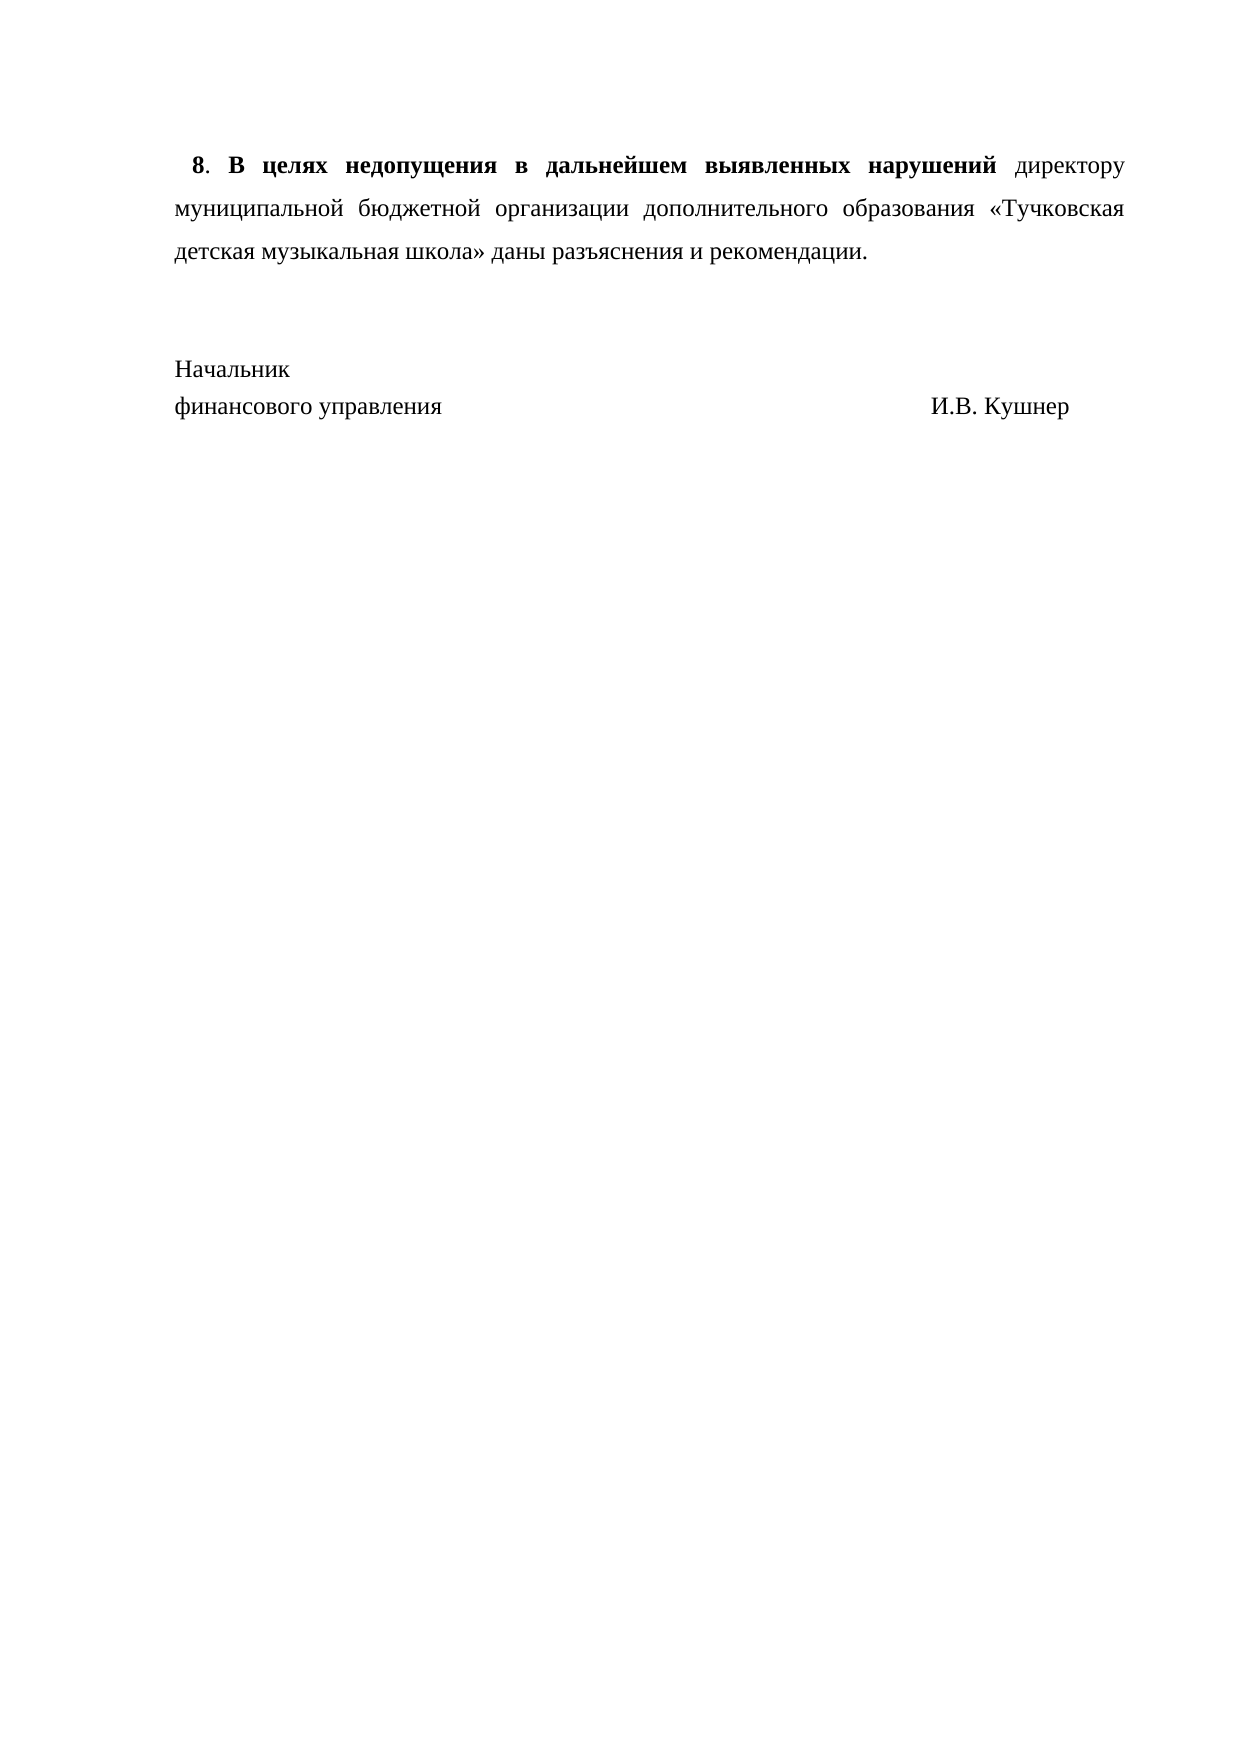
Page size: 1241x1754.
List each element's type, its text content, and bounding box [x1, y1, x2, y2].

text финансового управления И.В. Кушнер [118, 391, 1125, 420]
text Начальник [118, 354, 1125, 383]
text 8. В целях недопущения в дальнейшем выявленных нарушений директору муниципальной бюджетной организации дополнительного образования «Тучковская детская музыкальная школа» даны разъяснения и рекомендации. [174, 150, 1125, 265]
